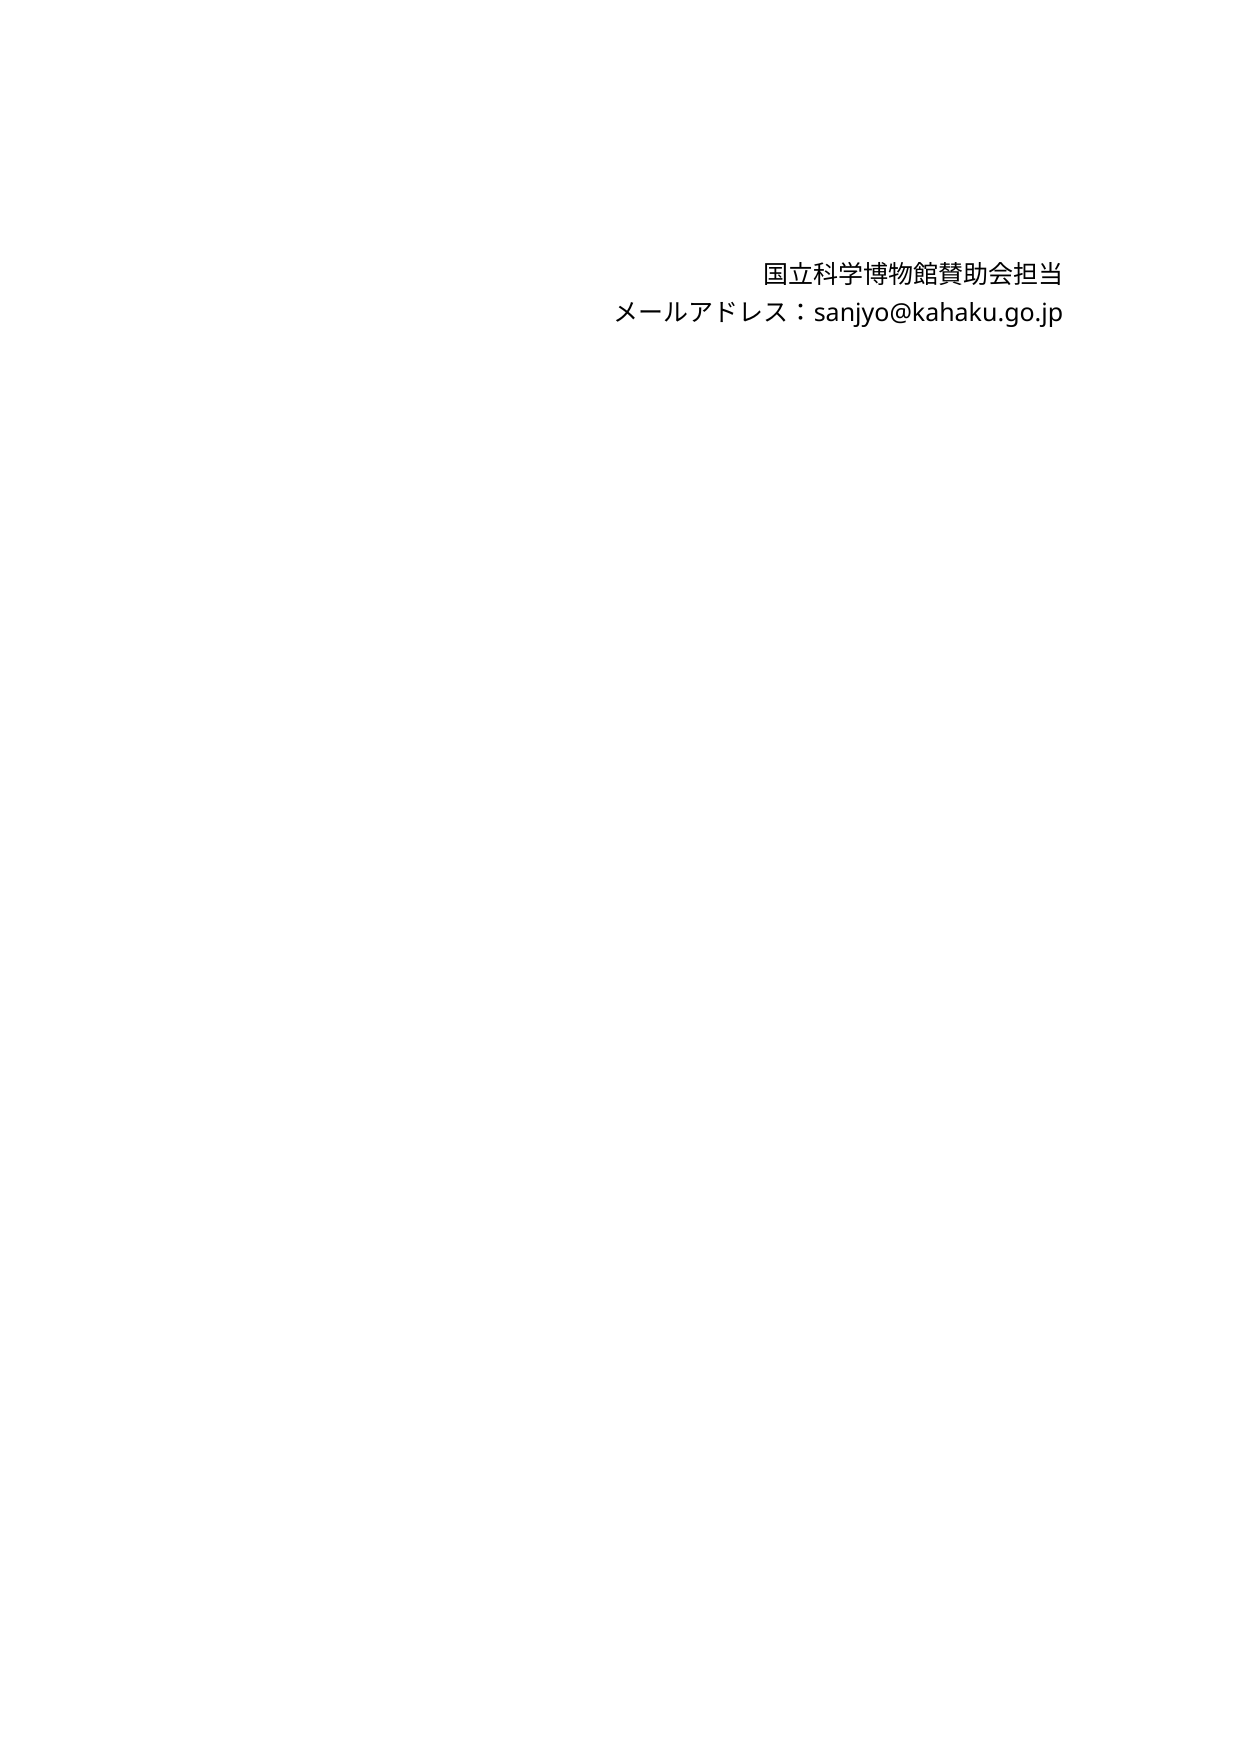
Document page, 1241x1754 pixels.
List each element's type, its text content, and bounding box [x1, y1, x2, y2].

text メールアドレス：sanjyo@kahaku.go.jp [177, 292, 1063, 329]
text 国立科学博物館賛助会担当 [177, 254, 1063, 292]
